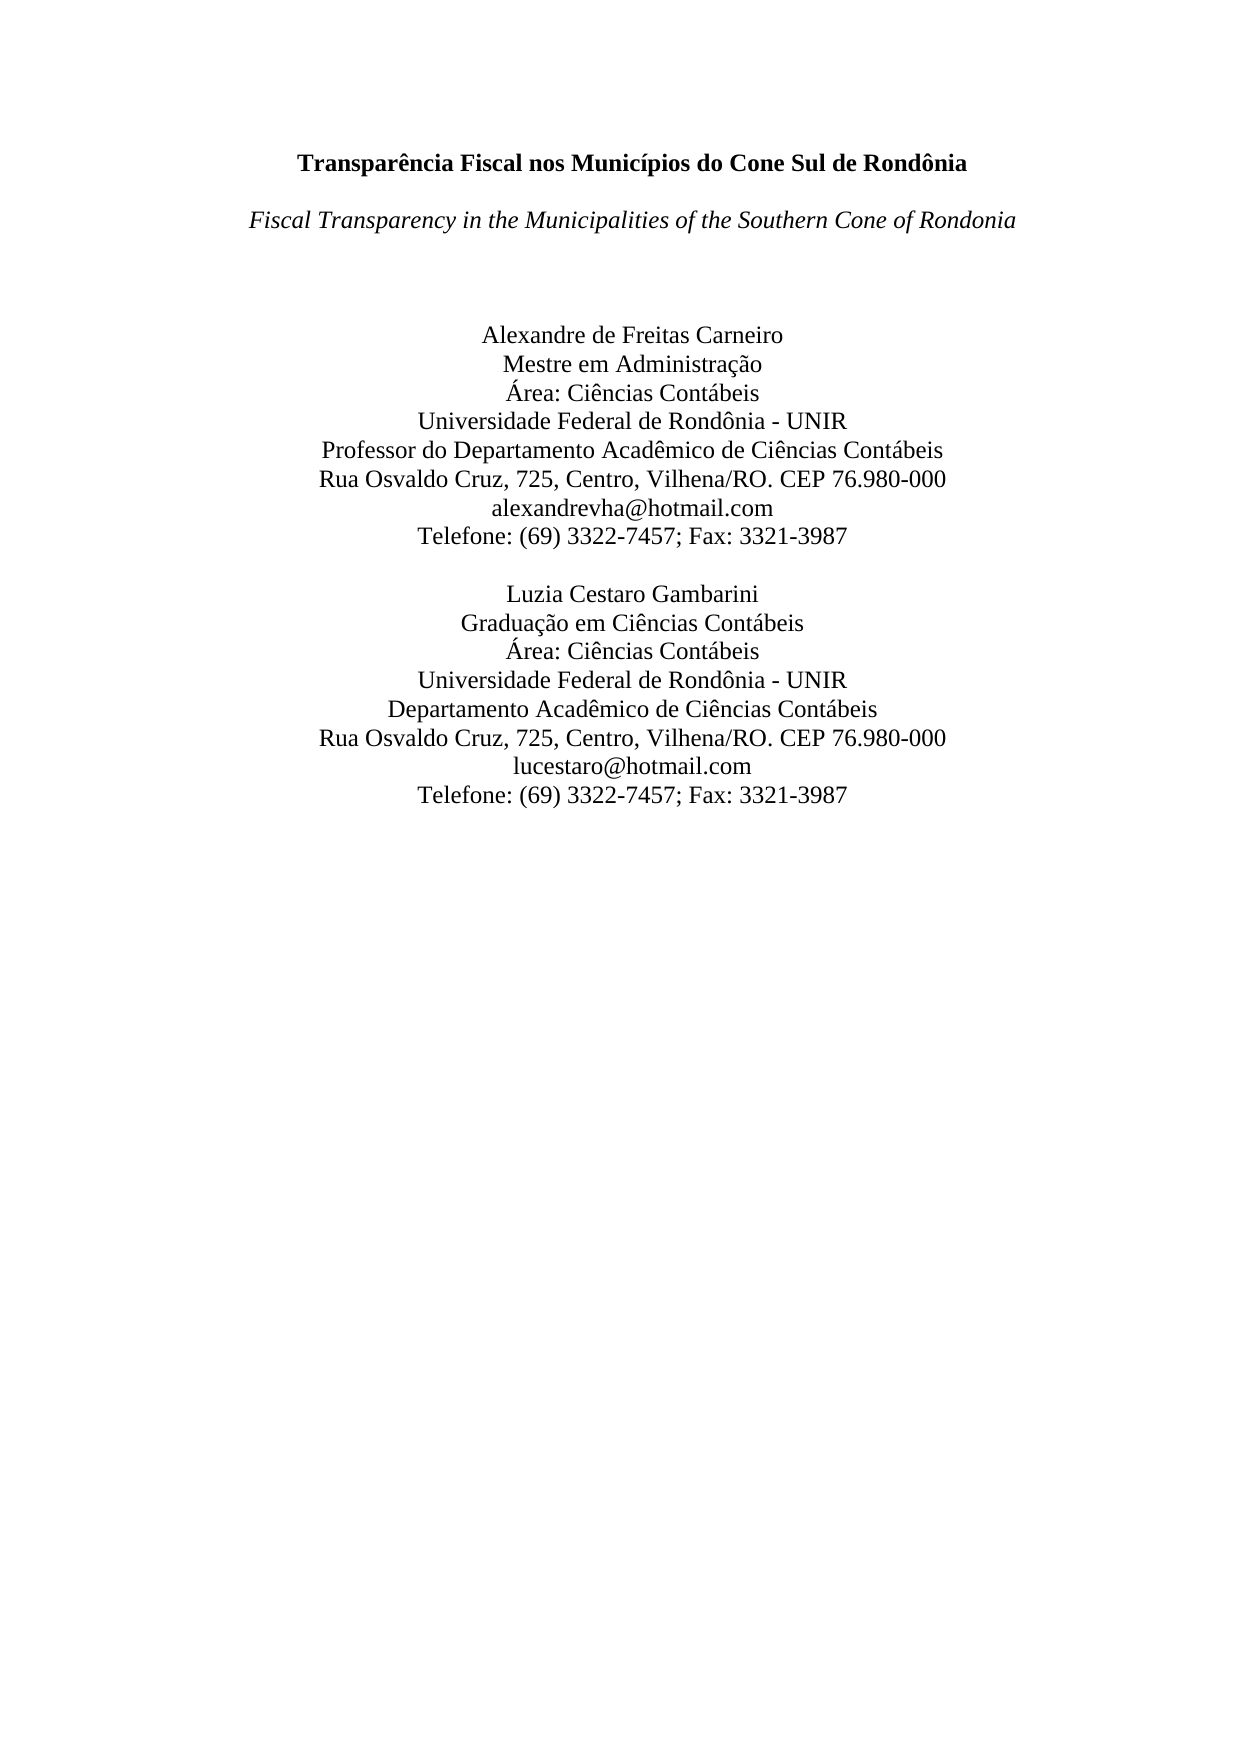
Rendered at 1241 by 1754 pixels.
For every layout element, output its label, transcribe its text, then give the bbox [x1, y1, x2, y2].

text Mestre em Administração [177, 349, 1087, 378]
text Universidade Federal de Rondônia - UNIR [177, 665, 1087, 694]
text Rua Osvaldo Cruz, 725, Centro, Vilhena/RO. CEP 76.980-000 [177, 723, 1087, 751]
text alexandrevha@hotmail.com [177, 493, 1087, 521]
text Departamento Acadêmico de Ciências Contábeis [177, 694, 1087, 723]
text Graduação em Ciências Contábeis [177, 608, 1087, 636]
text Universidade Federal de Rondônia - UNIR [177, 406, 1087, 435]
text Área: Ciências Contábeis [177, 378, 1087, 406]
text Transparência Fiscal nos Municípios do Cone Sul de Rondônia [177, 148, 1087, 176]
text lucestaro@hotmail.com [177, 751, 1087, 780]
text Telefone: (69) 3322-7457; Fax: 3321-3987 [177, 780, 1087, 809]
text Telefone: (69) 3322-7457; Fax: 3321-3987 [177, 521, 1087, 550]
text Professor do Departamento Acadêmico de Ciências Contábeis [177, 435, 1087, 464]
text Luzia Cestaro Gambarini [177, 579, 1087, 608]
text Rua Osvaldo Cruz, 725, Centro, Vilhena/RO. CEP 76.980-000 [177, 464, 1087, 493]
text Fiscal Transparency in the Municipalities of the Southern Cone of Rondonia [177, 205, 1087, 234]
text Área: Ciências Contábeis [177, 636, 1087, 665]
text Alexandre de Freitas Carneiro [177, 320, 1087, 349]
